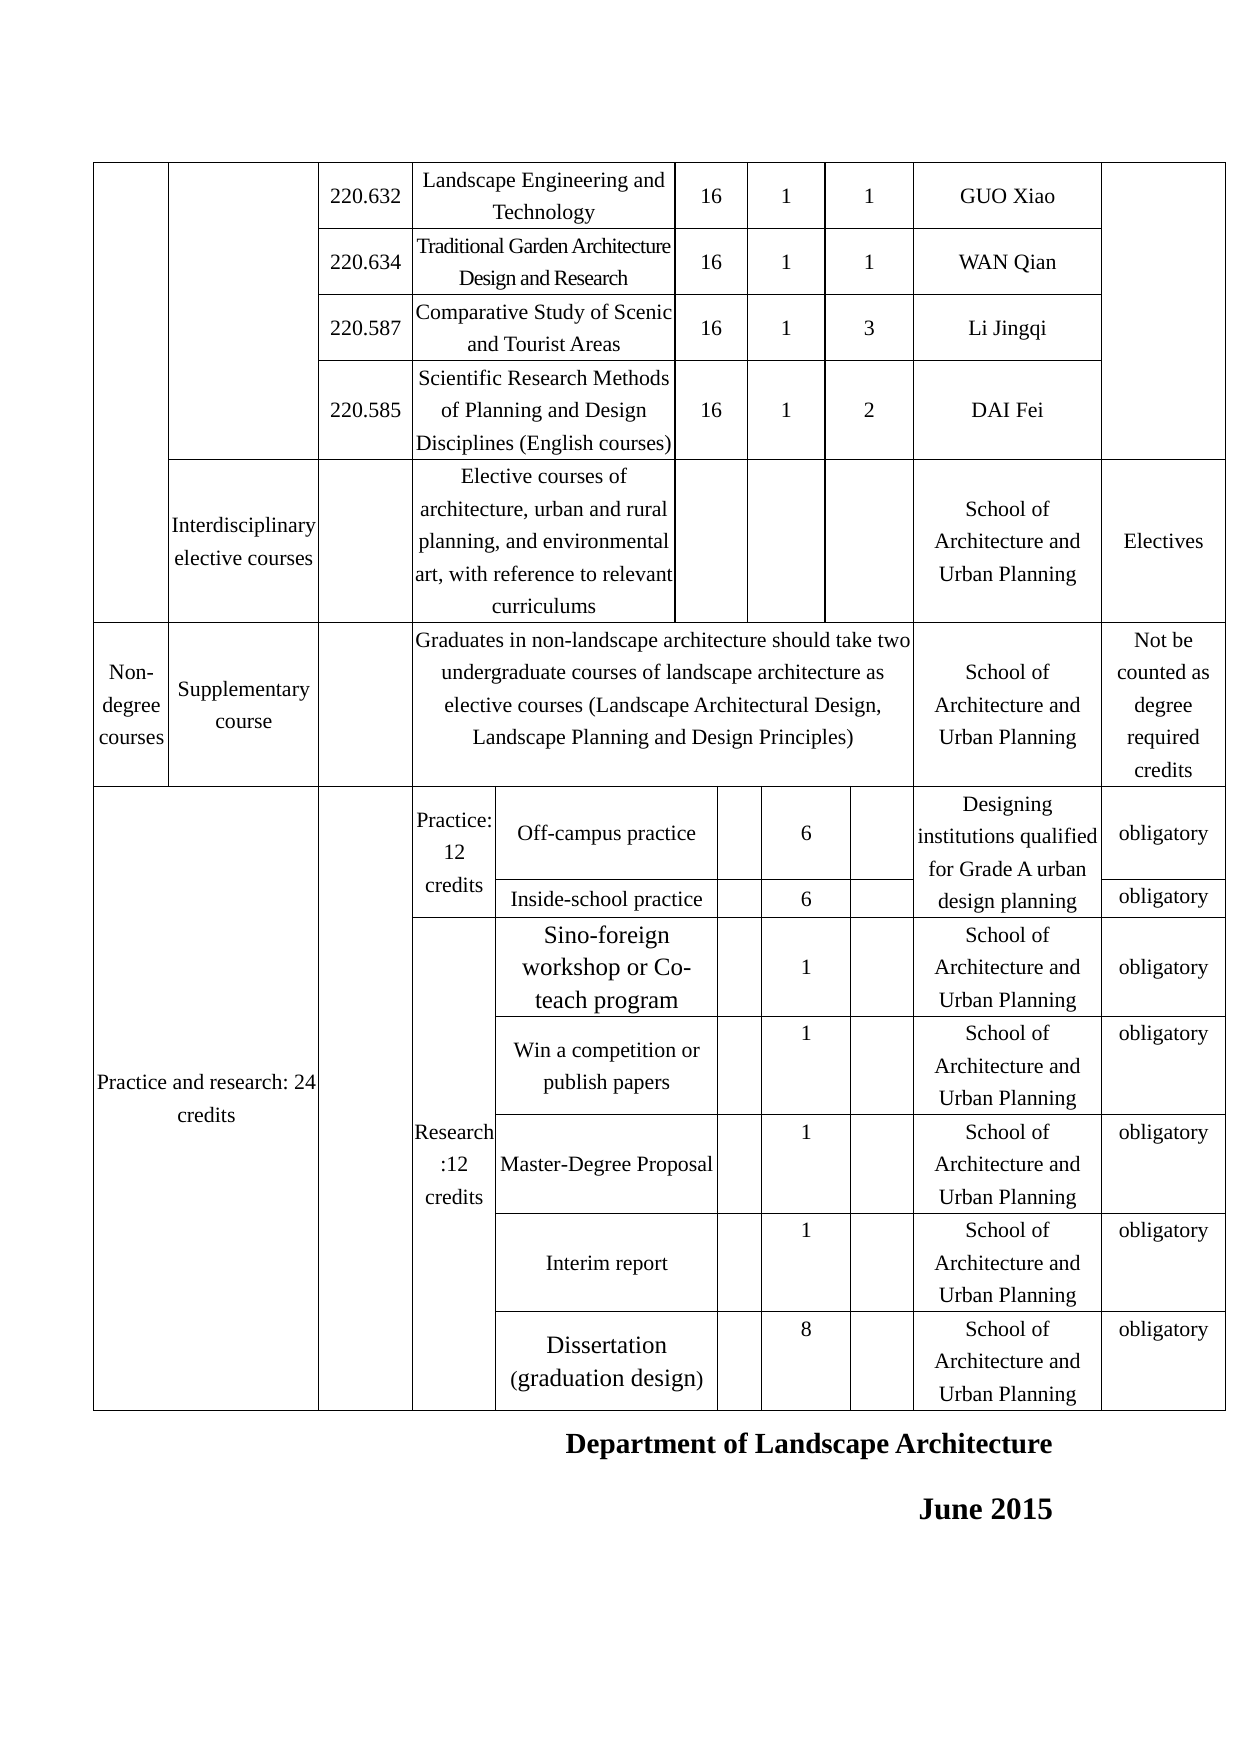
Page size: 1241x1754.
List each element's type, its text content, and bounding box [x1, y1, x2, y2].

table_cell WAN Qian [914, 229, 1101, 294]
table_cell [851, 787, 913, 879]
table_cell [718, 880, 761, 917]
table_cell School of Architecture and Urban Planning [914, 1115, 1101, 1213]
table_cell Practice: 12 credits [413, 787, 495, 917]
table_cell Non-degree courses [94, 623, 168, 786]
table_cell Scientific Research Methods of Planning and Design Disciplines (English courses) [413, 361, 674, 459]
table_cell 1 [762, 1214, 850, 1311]
table_cell 1 [748, 229, 824, 294]
table_cell [718, 787, 761, 879]
table_cell 220.632 [319, 163, 412, 228]
table_cell 16 [676, 229, 747, 294]
table_cell [718, 1214, 761, 1311]
table_cell School of Architecture and Urban Planning [914, 623, 1101, 786]
table_cell 16 [676, 295, 747, 360]
table_cell [826, 460, 913, 622]
table_cell School of Architecture and Urban Planning [914, 1312, 1101, 1410]
table_cell GUO Xiao [914, 163, 1101, 228]
table_cell Designing institutions qualified for Grade A urban design planning [914, 787, 1101, 917]
table_cell 1 [826, 163, 913, 228]
table_cell 220.634 [319, 229, 412, 294]
table_cell 6 [762, 787, 850, 879]
table_cell Research:12 credits [413, 918, 495, 1410]
table_cell Practice and research: 24 credits [94, 787, 318, 1410]
table_cell [319, 623, 412, 786]
text June 2015 [187, 1476, 1053, 1541]
table_cell Supplementary course [169, 623, 318, 786]
table_cell 1 [748, 361, 824, 459]
table_cell obligatory [1102, 1214, 1225, 1311]
table_cell [748, 460, 824, 622]
table_cell [718, 918, 761, 1016]
table_cell 220.585 [319, 361, 412, 459]
table_cell obligatory [1102, 880, 1225, 917]
table_cell Inside-school practice [496, 880, 717, 917]
table_cell obligatory [1102, 918, 1225, 1016]
table_cell [718, 1312, 761, 1410]
table_cell 1 [748, 295, 824, 360]
table_cell obligatory [1102, 1312, 1225, 1410]
table_cell [676, 460, 747, 622]
table_cell DAI Fei [914, 361, 1101, 459]
table_cell Traditional Garden Architecture Design and Research [413, 229, 674, 294]
table_cell Li Jingqi [914, 295, 1101, 360]
text Department of Landscape Architecture [187, 1411, 1053, 1476]
table_cell 1 [762, 918, 850, 1016]
table_cell Interdisciplinary elective courses [169, 460, 318, 622]
table_cell [319, 787, 412, 1410]
table_cell [851, 880, 913, 917]
table_cell obligatory [1102, 1115, 1225, 1213]
table_cell 1 [826, 229, 913, 294]
table_cell obligatory [1102, 1017, 1225, 1114]
table_cell 6 [762, 880, 850, 917]
table_cell 1 [748, 163, 824, 228]
table_cell [851, 1115, 913, 1213]
table_cell Electives [1102, 460, 1225, 622]
table_cell 1 [762, 1115, 850, 1213]
table_cell 16 [676, 361, 747, 459]
table_cell Comparative Study of Scenic and Tourist Areas [413, 295, 674, 360]
table_cell Sino-foreign workshop or Co-teach program [496, 918, 717, 1016]
table_cell 16 [676, 163, 747, 228]
table_cell [718, 1017, 761, 1114]
table_cell Elective courses of architecture, urban and rural planning, and environmental art, with reference to relevant curriculums [413, 460, 674, 622]
table_cell Interim report [496, 1214, 717, 1311]
table_cell [851, 1214, 913, 1311]
table_cell Dissertation (graduation design) [496, 1312, 717, 1410]
table_cell Win a competition or publish papers [496, 1017, 717, 1114]
table_cell Not be counted as degree required credits [1102, 623, 1225, 786]
table_cell 220.587 [319, 295, 412, 360]
table_cell Off-campus practice [496, 787, 717, 879]
table_cell [851, 1017, 913, 1114]
table_cell School of Architecture and Urban Planning [914, 460, 1101, 622]
table_cell obligatory [1102, 787, 1225, 879]
table_cell 2 [826, 361, 913, 459]
table_cell School of Architecture and Urban Planning [914, 1017, 1101, 1114]
table_cell School of Architecture and Urban Planning [914, 1214, 1101, 1311]
table_cell Master-Degree Proposal [496, 1115, 717, 1213]
table_cell [319, 460, 412, 622]
table_cell [718, 1115, 761, 1213]
table_cell School of Architecture and Urban Planning [914, 918, 1101, 1016]
table_cell 3 [826, 295, 913, 360]
table_cell Landscape Engineering and Technology [413, 163, 674, 228]
table_cell 1 [762, 1017, 850, 1114]
table_cell [851, 918, 913, 1016]
table_cell Graduates in non-landscape architecture should take two undergraduate courses of landscape architecture as elective courses (Landscape Architectural Design, Landscape Planning and Design Principles) [413, 623, 913, 786]
table_cell [851, 1312, 913, 1410]
table_cell 8 [762, 1312, 850, 1410]
